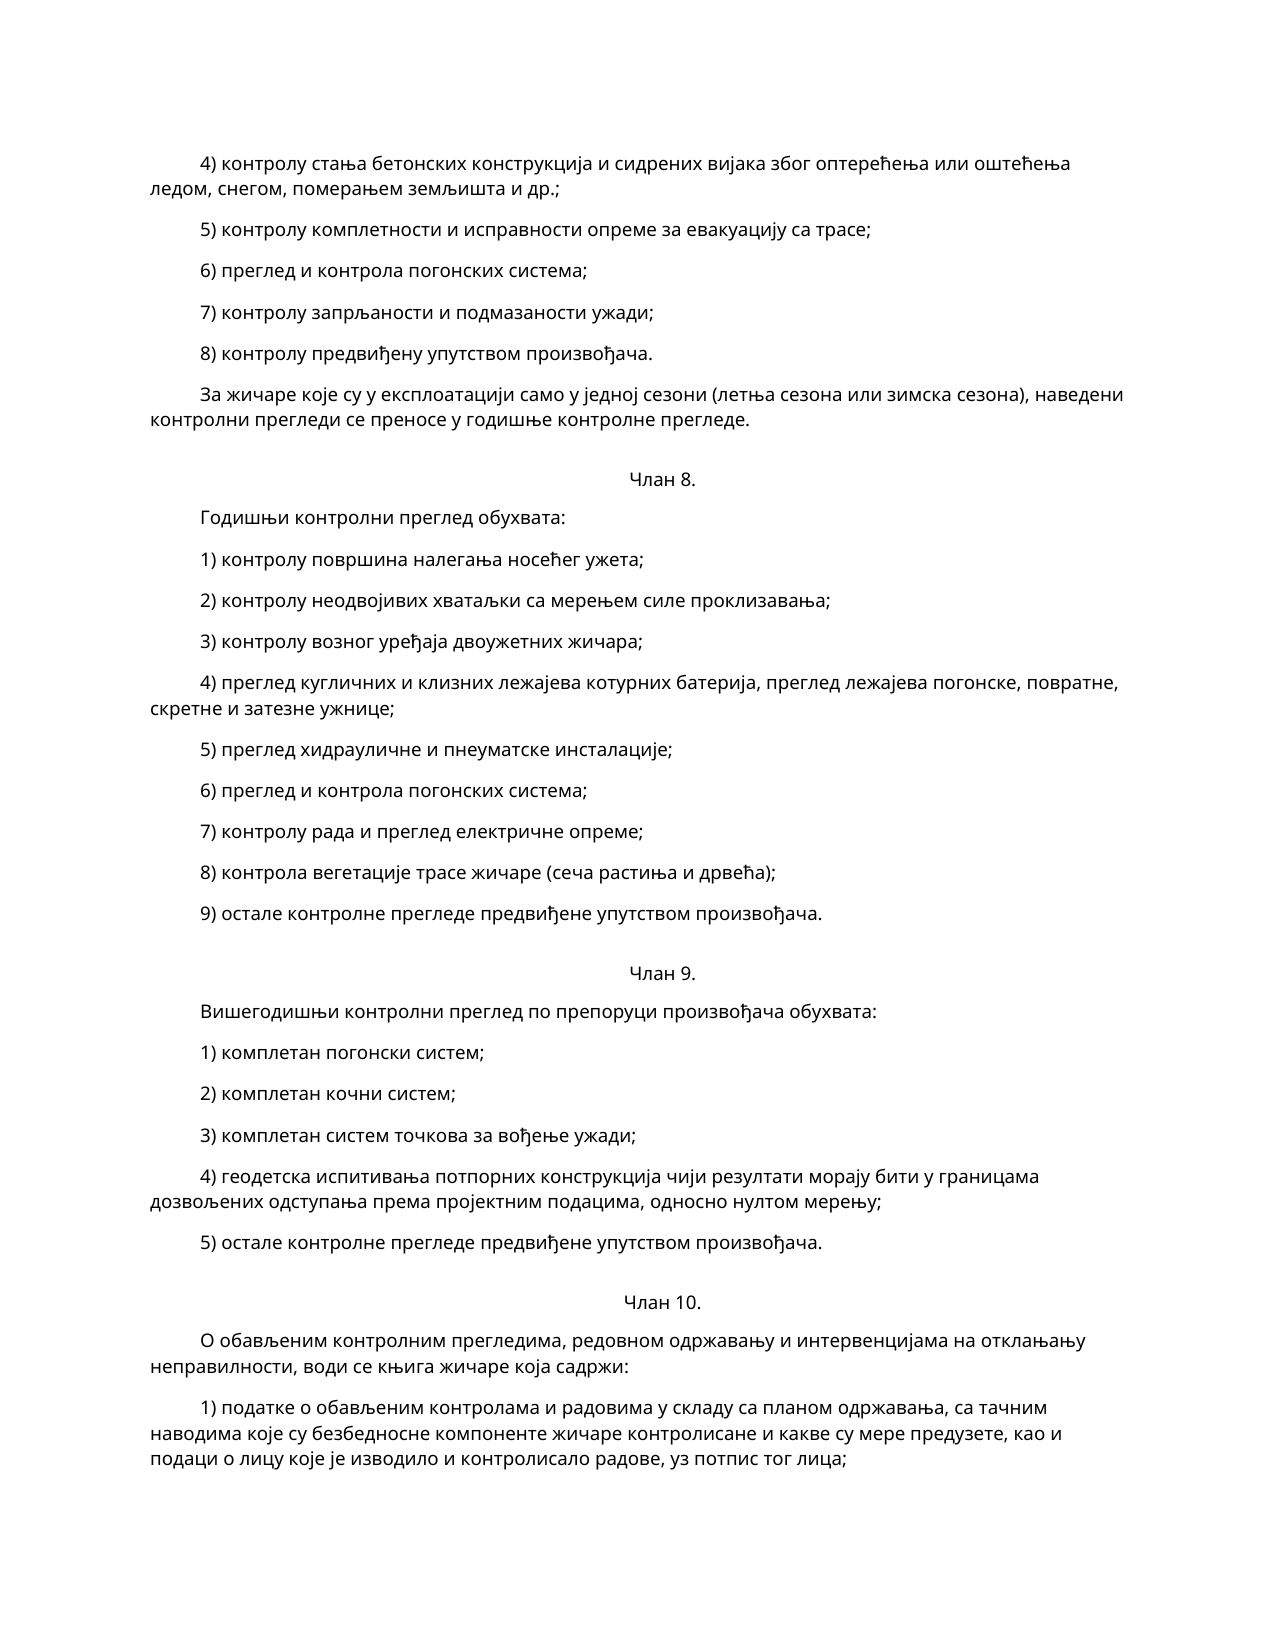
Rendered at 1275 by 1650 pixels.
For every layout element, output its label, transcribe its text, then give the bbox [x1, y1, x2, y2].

text 2) контролу неодвојивих хватаљки са мерењем силе проклизавања; [150, 587, 1125, 612]
text За жичаре које су у експлоатацији само у једној сезони (летња сезона или зимска сезона), наведени контролни прегледи се преносе у годишње контролне прегледе. [150, 381, 1125, 432]
text 9) остале контролне прегледе предвиђене упутством произвођача. [150, 901, 1125, 926]
text Члан 8. [150, 467, 1125, 492]
text 4) геодетска испитивања потпорних конструкција чији резултати морају бити у границама дозвољених одступања према пројектним подацима, односно нултом мерењу; [150, 1163, 1125, 1214]
text 3) контролу возног уређаја двоужетних жичара; [150, 628, 1125, 654]
text 5) остале контролне прегледе предвиђене упутством произвођача. [150, 1230, 1125, 1255]
text 3) комплетан систем точкова за вођење ужади; [150, 1122, 1125, 1147]
text Члан 9. [150, 960, 1125, 986]
text 1) податке о обављеним контролама и радовима у складу са планом одржавања, са тачним наводима које су безбедносне компоненте жичаре контролисане и какве су мере предузете, као и подаци о лицу које је изводило и контролисало радове, уз потпис тог лица; [150, 1394, 1125, 1471]
text Вишегодишњи контролни преглед по препоруци произвођача обухвата: [150, 998, 1125, 1024]
text 1) контролу површина налегања носећег ужета; [150, 546, 1125, 571]
text 8) контрола вегетације трасе жичаре (сеча растиња и дрвећа); [150, 859, 1125, 885]
text 7) контролу запрљаности и подмазаности ужади; [150, 299, 1125, 324]
text 5) контролу комплетности и исправности опреме за евакуацију са трасе; [150, 217, 1125, 242]
text О обављеним контролним прегледима, редовном одржавању и интервенцијама на отклањању неправилности, води се књига жичаре која садржи: [150, 1328, 1125, 1379]
text 6) преглед и контрола погонских система; [150, 777, 1125, 803]
text 5) преглед хидрауличне и пнеуматске инсталације; [150, 736, 1125, 761]
text 4) преглед кугличних и клизних лежајева котурних батерија, преглед лежајева погонске, повратне, скретне и затезне ужнице; [150, 669, 1125, 720]
text 1) комплетан погонски систем; [150, 1039, 1125, 1065]
text Годишњи контролни преглед обухвата: [150, 505, 1125, 530]
text Члан 10. [150, 1289, 1125, 1315]
text 6) преглед и контрола погонских система; [150, 258, 1125, 283]
text 8) контролу предвиђену упутством произвођача. [150, 340, 1125, 366]
text 7) контролу рада и преглед електричне опреме; [150, 818, 1125, 844]
text 2) комплетан кочни систем; [150, 1081, 1125, 1106]
text 4) контролу стања бетонских конструкција и сидрених вијака због оптерећења или оштећења ледом, снегом, померањем земљишта и др.; [150, 150, 1125, 201]
